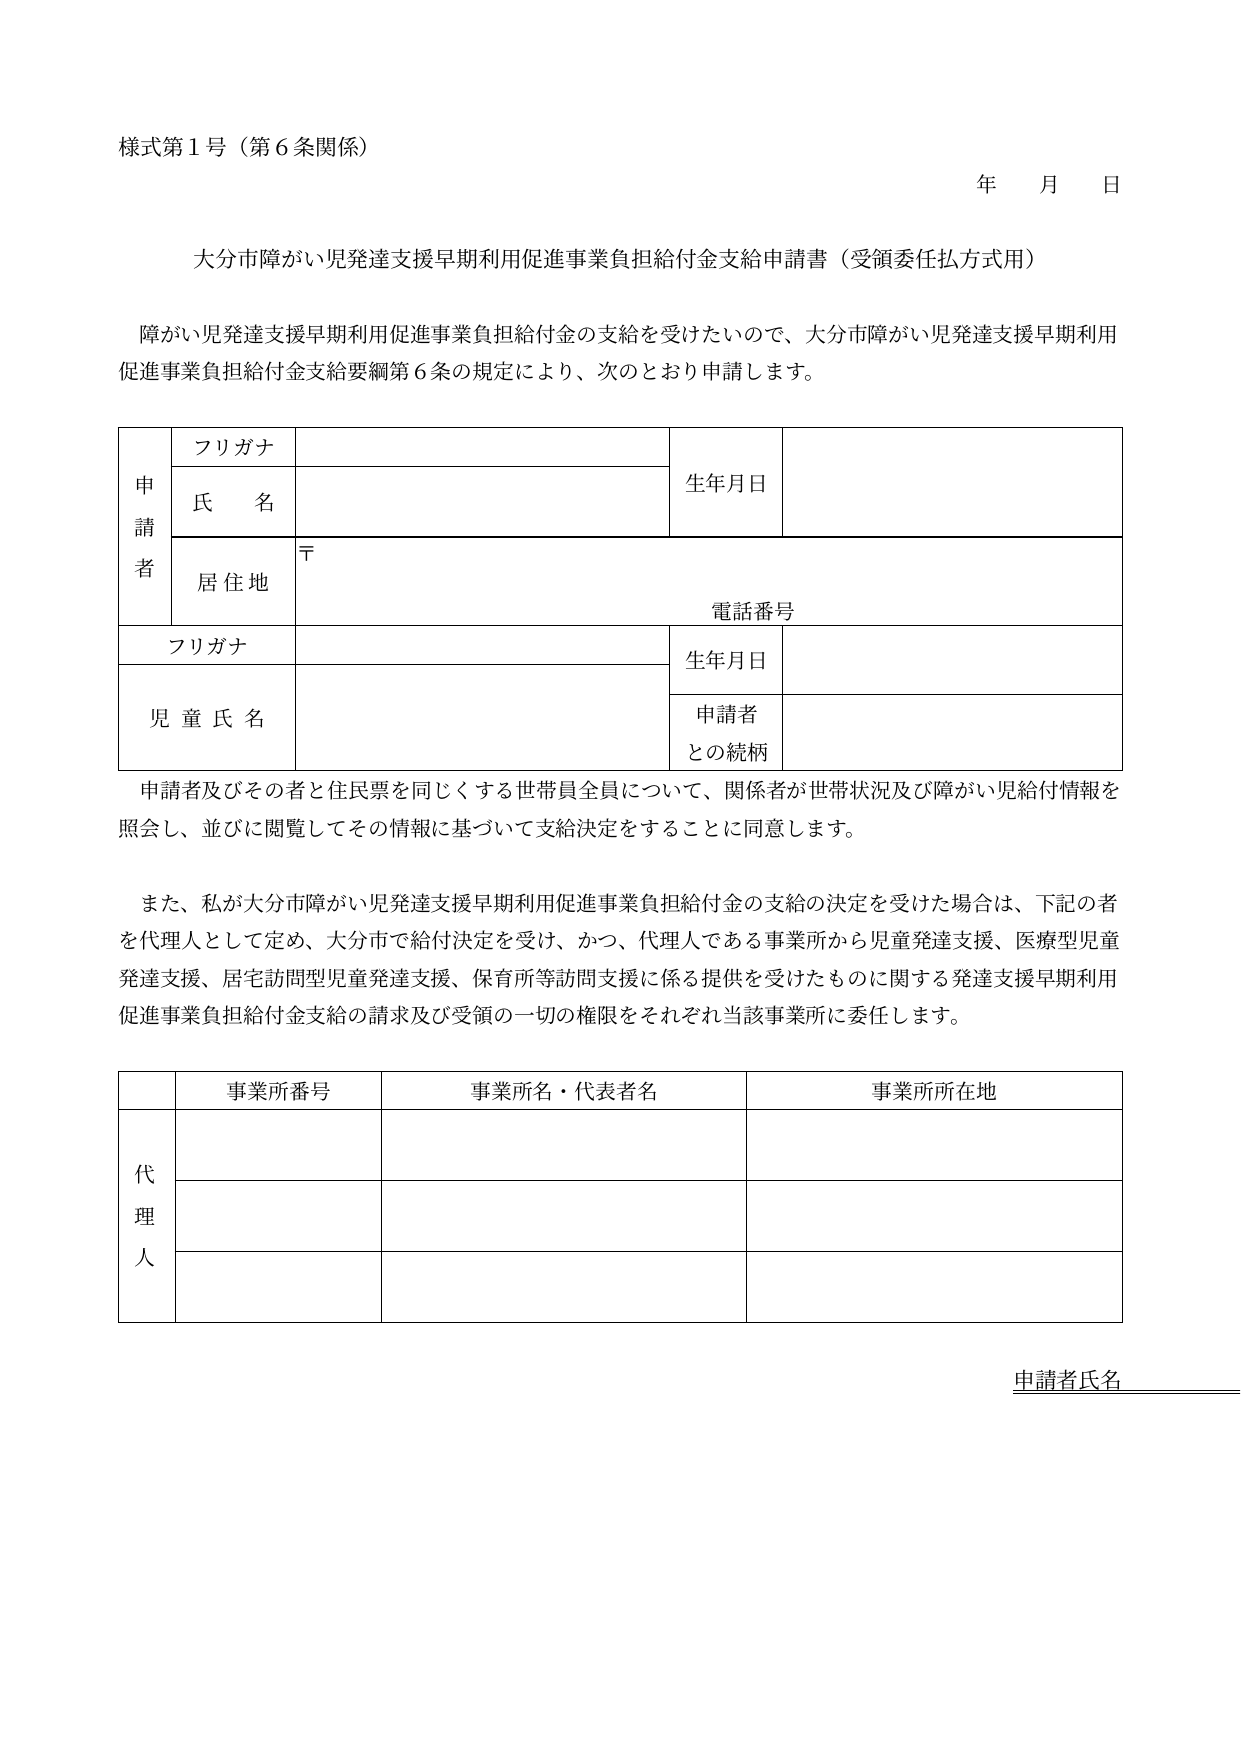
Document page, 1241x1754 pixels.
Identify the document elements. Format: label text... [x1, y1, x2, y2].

table_cell [296, 665, 669, 770]
table_cell [747, 1181, 1122, 1251]
text 申請者及びその者と住民票を同じくする世帯員全員について、関係者が世帯状況及び障がい児給付情報を照会し、並びに閲覧してその情報に基づいて支給決定をすることに同意します。 [118, 771, 1122, 846]
table_cell [176, 1181, 381, 1251]
table_cell 申請者 との続柄 [670, 695, 782, 770]
text 申請者氏名 [118, 1360, 1122, 1398]
table_header 事業所所在地 [747, 1072, 1122, 1109]
table_header [119, 1072, 175, 1109]
table_header [296, 428, 669, 466]
table_cell [382, 1252, 746, 1322]
table_cell [747, 1110, 1122, 1180]
text 様式第１号（第６条関係） [118, 127, 1122, 164]
table_cell [176, 1252, 381, 1322]
table_header [783, 428, 1122, 536]
table_cell 児童氏名 [119, 665, 295, 770]
table_cell フリガナ [119, 626, 295, 664]
text 大分市障がい児発達支援早期利用促進事業負担給付金支給申請書（受領委任払方式用） [118, 239, 1122, 277]
table_cell [382, 1181, 746, 1251]
table_header 申 請 者 [119, 428, 171, 625]
table_cell [783, 626, 1122, 694]
table_cell 代 理 人 [119, 1110, 175, 1322]
text 障がい児発達支援早期利用促進事業負担給付金の支給を受けたいので、大分市障がい児発達支援早期利用促進事業負担給付金支給要綱第６条の規定により、次のとおり申請します。 [118, 314, 1122, 389]
text また、私が大分市障がい児発達支援早期利用促進事業負担給付金の支給の決定を受けた場合は、下記の者を代理人として定め、大分市で給付決定を受け、かつ、代理人である事業所から児童発達支援、医療型児童発達支援、居宅訪問型児童発達支援、保育所等訪問支援に係る提供を受けたものに関する発達支援早期利用促進事業負担給付金支給の請求及び受領の一切の権限をそれぞれ当該事業所に委任します。 [118, 883, 1122, 1033]
table_header 生年月日 [670, 428, 782, 536]
table_cell 生年月日 [670, 626, 782, 694]
table_cell [382, 1110, 746, 1180]
table_cell [747, 1252, 1122, 1322]
table_cell 〒 電話番号 [296, 538, 1122, 625]
table_cell [783, 695, 1122, 770]
table_header フリガナ [172, 428, 295, 466]
table_cell 居住地 [172, 538, 295, 625]
table_cell [296, 467, 669, 536]
table_header 事業所名・代表者名 [382, 1072, 746, 1109]
text 年 月 日 [118, 164, 1122, 202]
table_cell [296, 626, 669, 664]
table_cell [176, 1110, 381, 1180]
table_header 事業所番号 [176, 1072, 381, 1109]
table_cell 氏 名 [172, 467, 295, 536]
